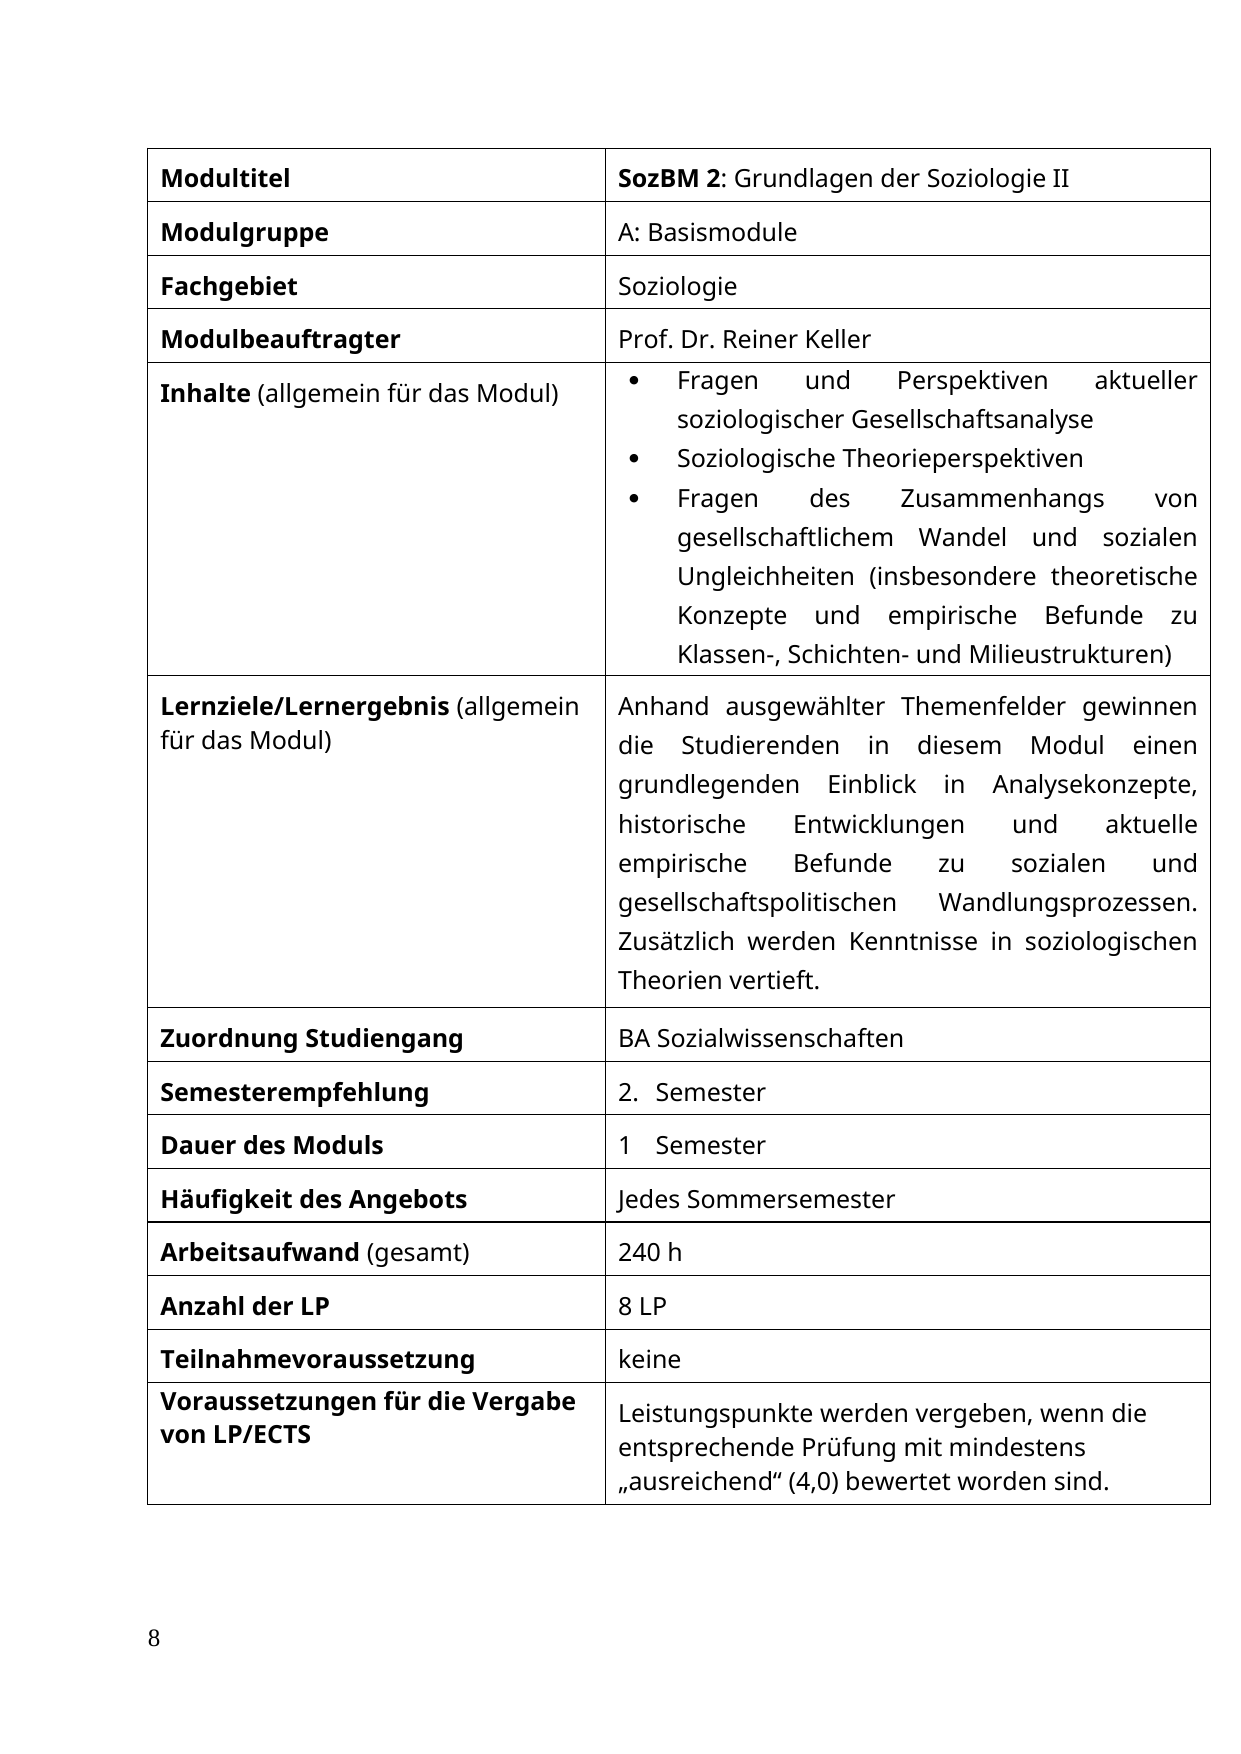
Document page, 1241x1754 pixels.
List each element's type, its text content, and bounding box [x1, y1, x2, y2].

table_cell Teilnahmevoraussetzung [148, 1330, 605, 1382]
table_cell Inhalte (allgemein für das Modul) [148, 363, 605, 675]
table_header SozBM 2: Grundlagen der Soziologie II [606, 149, 1210, 201]
table_cell Arbeitsaufwand (gesamt) [148, 1223, 605, 1275]
table_cell Dauer des Moduls [148, 1115, 605, 1168]
table_cell Fragen und Perspektiven aktueller soziologischer Gesellschaftsanalyse Soziologische Theorieperspektiven Fragen des Zusammenhangs von gesellschaftlichem Wandel und sozialen Ungleichheiten (insbesondere theoretische Konzepte und empirische Befunde zu Klassen-, Schichten- und Milieustrukturen) [606, 363, 1210, 675]
table_cell BA Sozialwissenschaften [606, 1008, 1210, 1061]
table_cell 240 h [606, 1223, 1210, 1275]
table_cell Anzahl der LP [148, 1276, 605, 1328]
table_cell 8 LP [606, 1276, 1210, 1328]
table_cell Jedes Sommersemester [606, 1169, 1210, 1221]
table_header Modultitel [148, 149, 605, 201]
table_cell Häufigkeit des Angebots [148, 1169, 605, 1221]
table_cell Zuordnung Studiengang [148, 1008, 605, 1061]
table_cell keine [606, 1330, 1210, 1382]
table_cell Anhand ausgewählter Themenfelder gewinnen die Studierenden in diesem Modul einen grundlegenden Einblick in Analysekonzepte, historische Entwicklungen und aktuelle empirische Befunde zu sozialen und gesellschaftspolitischen Wandlungsprozessen. Zusätzlich werden Kenntnisse in soziologischen Theorien vertieft. [606, 676, 1210, 1007]
table_cell Fachgebiet [148, 256, 605, 308]
table_cell Semester [606, 1115, 1210, 1168]
table_cell Modulgruppe [148, 202, 605, 255]
table_cell Modulbeauftragter [148, 309, 605, 362]
table_cell Semester [606, 1062, 1210, 1114]
table_cell A: Basismodule [606, 202, 1210, 255]
table_cell Soziologie [606, 256, 1210, 308]
table_cell Leistungspunkte werden vergeben, wenn die entsprechende Prüfung mit mindestens „ausreichend“ (4,0) bewertet worden sind. [606, 1383, 1210, 1504]
table_cell Semesterempfehlung [148, 1062, 605, 1114]
table_cell Lernziele/Lernergebnis (allgemein für das Modul) [148, 676, 605, 1007]
table_cell Prof. Dr. Reiner Keller [606, 309, 1210, 362]
table_cell Voraussetzungen für die Vergabe von LP/ECTS [148, 1383, 605, 1504]
